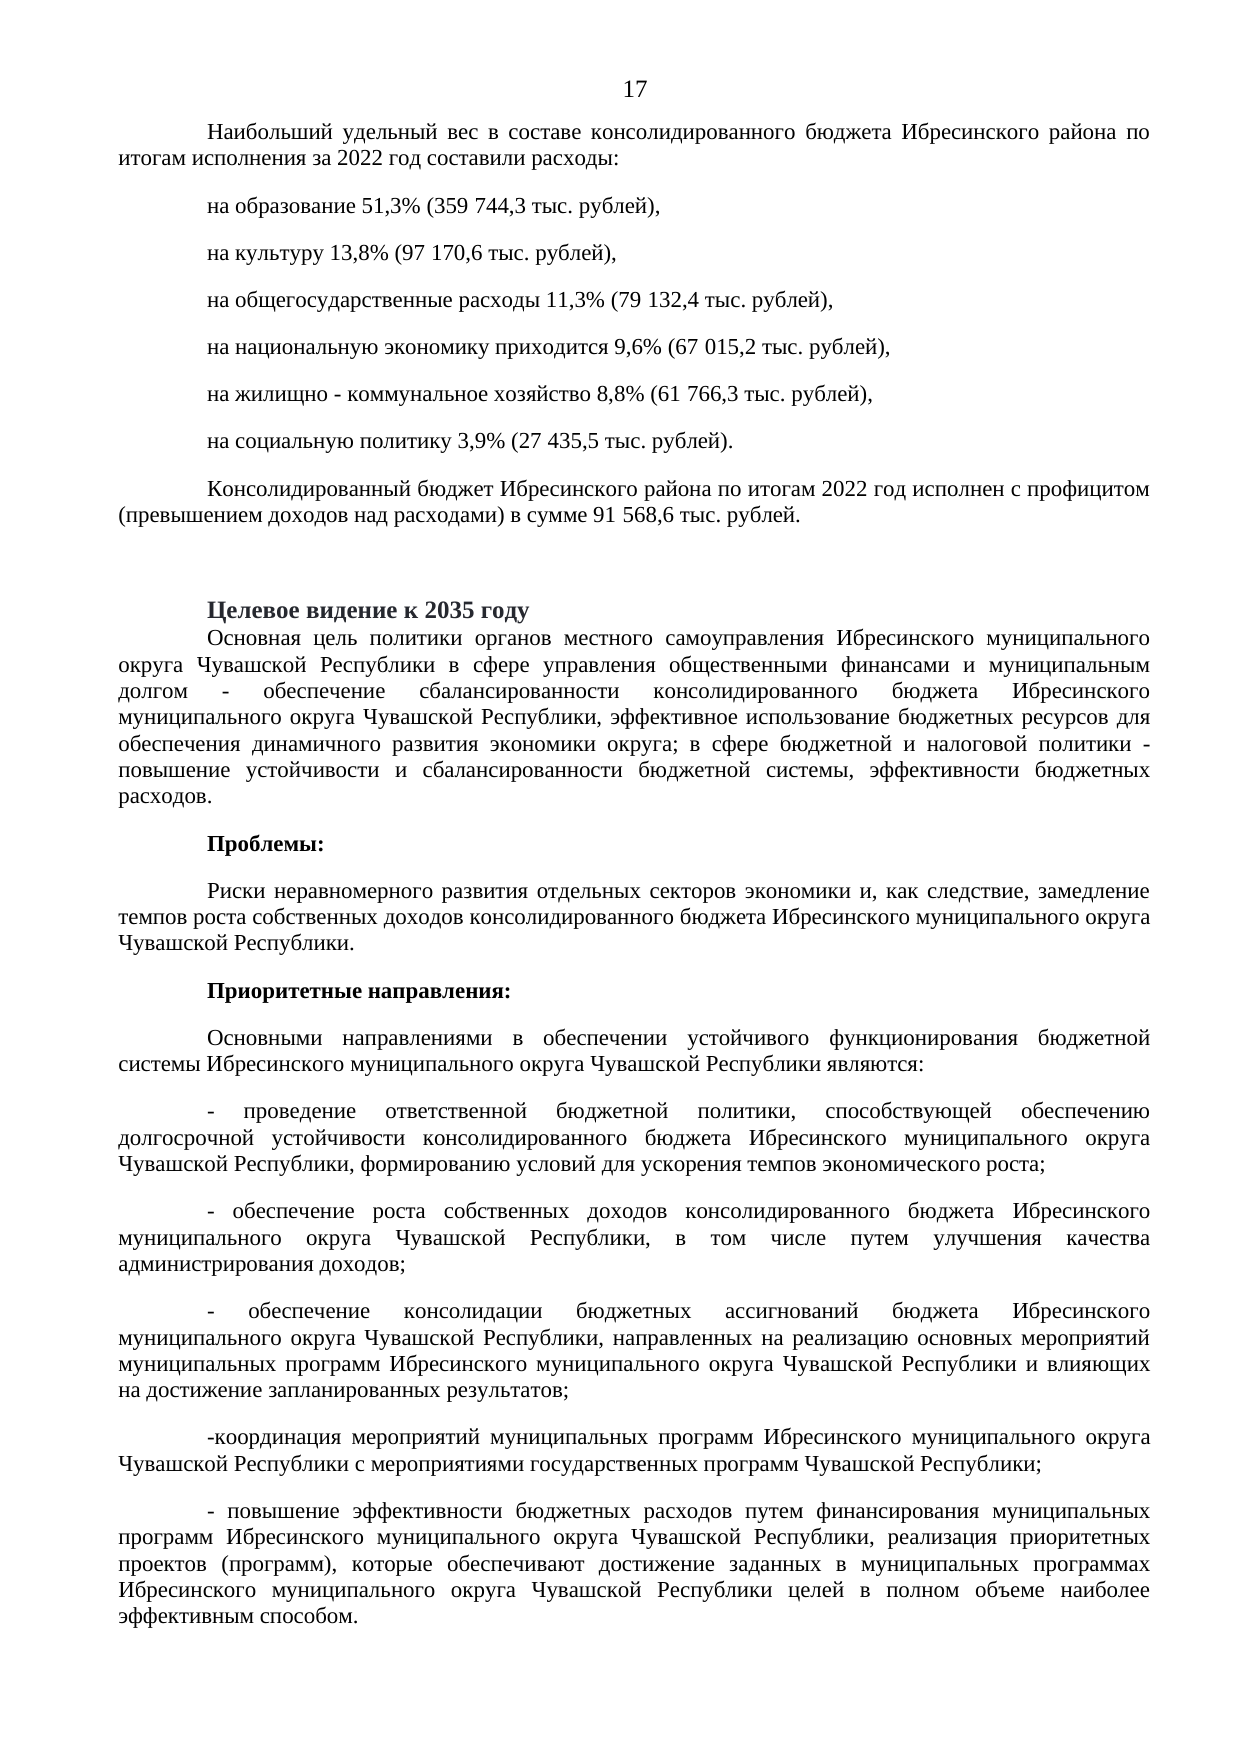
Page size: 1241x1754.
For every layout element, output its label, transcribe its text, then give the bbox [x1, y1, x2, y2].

text Риски неравномерного развития отдельных секторов экономики и, как следствие, замедление темпов роста собственных доходов консолидированного бюджета Ибресинского муниципального округа Чувашской Республики. [118, 877, 1152, 956]
text на культуру 13,8% (97 170,6 тыс. рублей), [118, 239, 1152, 265]
text на общегосударственные расходы 11,3% (79 132,4 тыс. рублей), [118, 286, 1152, 312]
text Консолидированный бюджет Ибресинского района по итогам 2022 год исполнен с профицитом (превышением доходов над расходами) в сумме 91 568,6 тыс. рублей. [118, 475, 1152, 527]
text Основная цель политики органов местного самоуправления Ибресинского муниципального округа Чувашской Республики в сфере управления общественными финансами и муниципальным долгом - обеспечение сбалансированности консолидированного бюджета Ибресинского муниципального округа Чувашской Республики, эффективное использование бюджетных ресурсов для обеспечения динамичного развития экономики округа; в сфере бюджетной и налоговой политики - повышение устойчивости и сбалансированности бюджетной системы, эффективности бюджетных расходов. [118, 624, 1152, 809]
text - повышение эффективности бюджетных расходов путем финансирования муниципальных программ Ибресинского муниципального округа Чувашской Республики, реализация приоритетных проектов (программ), которые обеспечивают достижение заданных в муниципальных программах Ибресинского муниципального округа Чувашской Республики целей в полном объеме наиболее эффективным способом. [118, 1497, 1152, 1629]
text -координация мероприятий муниципальных программ Ибресинского муниципального округа Чувашской Республики с мероприятиями государственных программ Чувашской Республики; [118, 1423, 1152, 1476]
text Приоритетные направления: [118, 977, 1152, 1003]
text - обеспечение роста собственных доходов консолидированного бюджета Ибресинского муниципального округа Чувашской Республики, в том числе путем улучшения качества администрирования доходов; [118, 1197, 1152, 1276]
text - проведение ответственной бюджетной политики, способствующей обеспечению долгосрочной устойчивости консолидированного бюджета Ибресинского муниципального округа Чувашской Республики, формированию условий для ускорения темпов экономического роста; [118, 1097, 1152, 1176]
text Наибольший удельный вес в составе консолидированного бюджета Ибресинского района по итогам исполнения за 2022 год составили расходы: [118, 118, 1152, 171]
text на образование 51,3% (359 744,3 тыс. рублей), [118, 192, 1152, 218]
subtitle Целевое видение к 2035 году [118, 596, 1152, 624]
text - обеспечение консолидации бюджетных ассигнований бюджета Ибресинского муниципального округа Чувашской Республики, направленных на реализацию основных мероприятий муниципальных программ Ибресинского муниципального округа Чувашской Республики и влияющих на достижение запланированных результатов; [118, 1297, 1152, 1403]
text на социальную политику 3,9% (27 435,5 тыс. рублей). [118, 428, 1152, 454]
text на жилищно - коммунальное хозяйство 8,8% (61 766,3 тыс. рублей), [118, 380, 1152, 407]
text Проблемы: [118, 829, 1152, 856]
text Основными направлениями в обеспечении устойчивого функционирования бюджетной системы Ибресинского муниципального округа Чувашской Республики являются: [118, 1024, 1152, 1077]
text на национальную экономику приходится 9,6% (67 015,2 тыс. рублей), [118, 333, 1152, 359]
